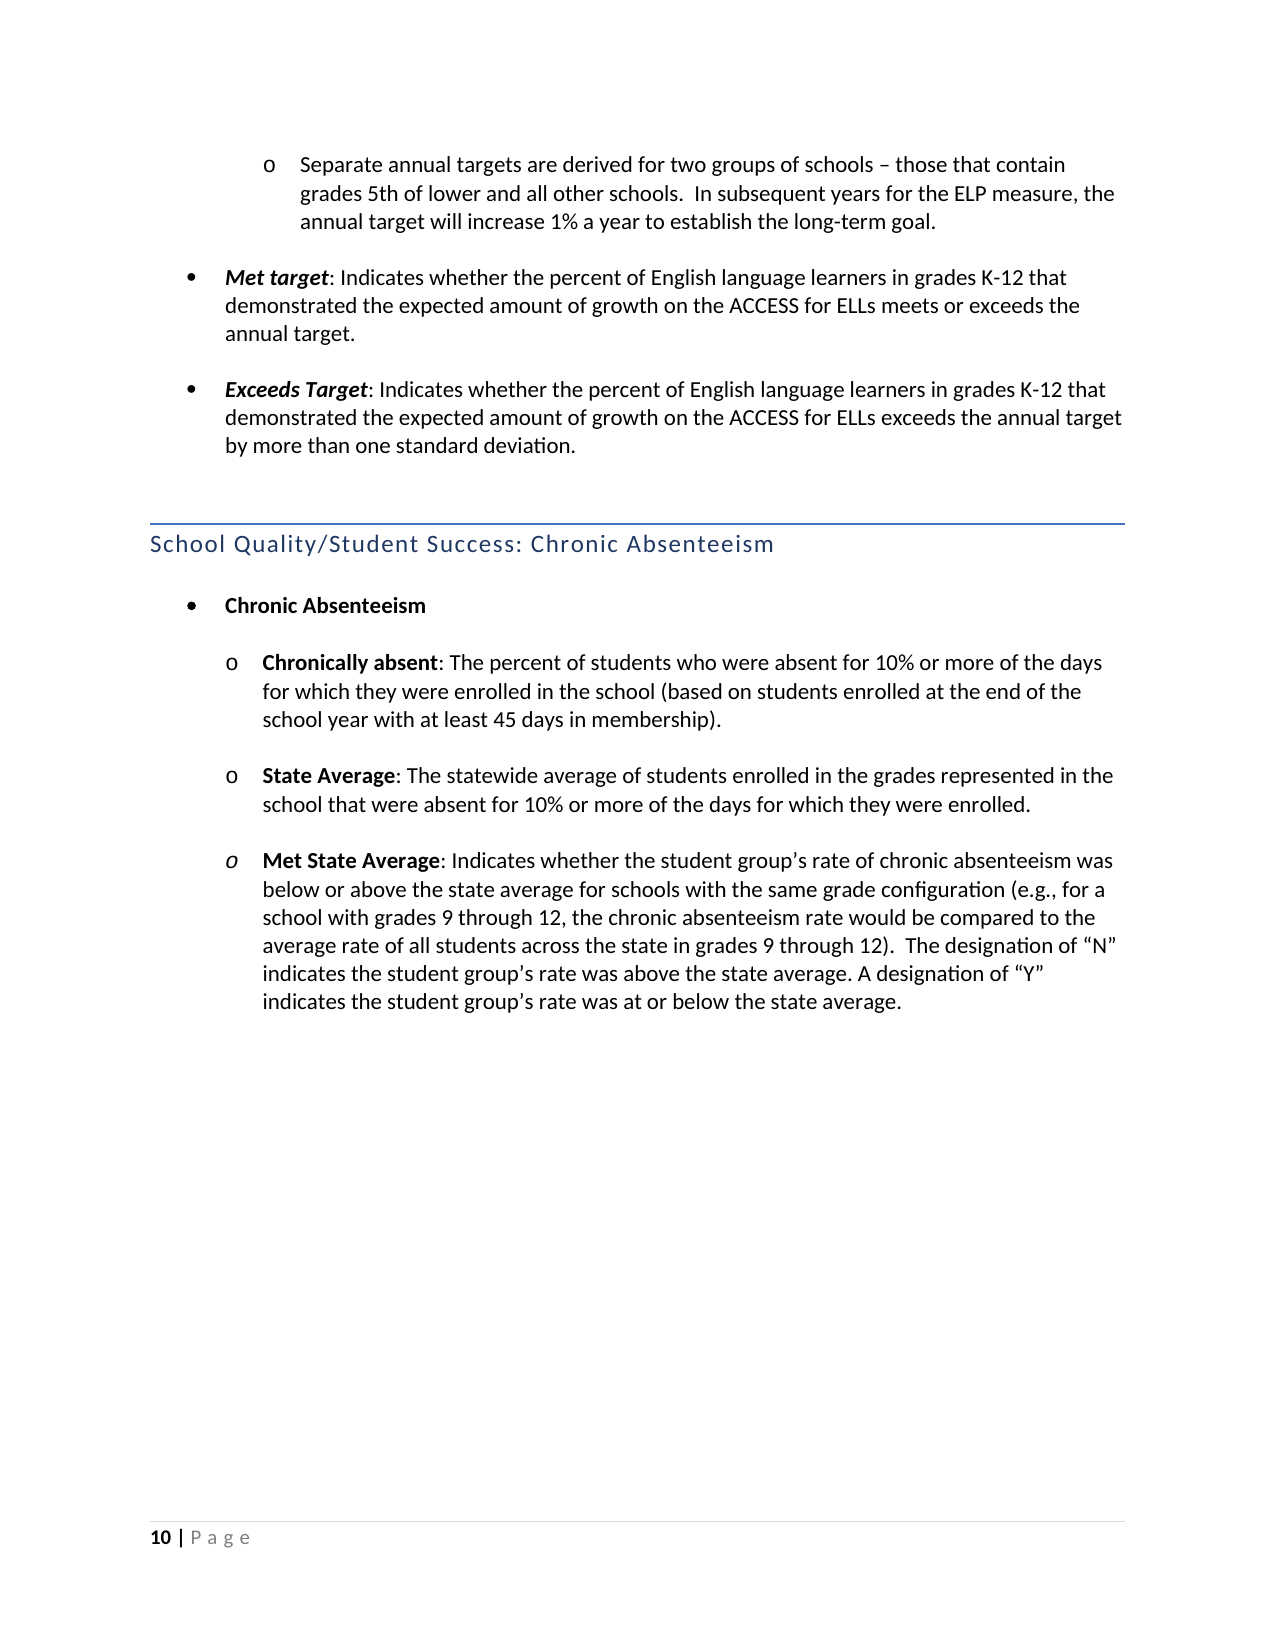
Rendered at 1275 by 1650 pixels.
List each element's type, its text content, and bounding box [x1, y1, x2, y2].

list Met State Average: Indicates whether the student group’s rate of chronic absenteeism was below or above the state average for schools with the same grade configuration (e.g., for a school with grades 9 through 12, the chronic absenteeism rate would be compared to the average rate of all students across the state in grades 9 through 12). The designation of “N” indicates the student group’s rate was above the state average. A designation of “Y” indicates the student group’s rate was at or below the state average. [225, 846, 1125, 1015]
list Chronic Absenteeism [187, 592, 1125, 619]
list Chronically absent: The percent of students who were absent for 10% or more of the days for which they were enrolled in the school (based on students enrolled at the end of the school year with at least 45 days in membership). [225, 648, 1125, 733]
list State Average: The statewide average of students enrolled in the grades represented in the school that were absent for 10% or more of the days for which they were enrolled. [225, 761, 1125, 818]
subtitle School Quality/Student Success: Chronic Absenteeism [150, 525, 1125, 559]
list Met target: Indicates whether the percent of English language learners in grades K-12 that demonstrated the expected amount of growth on the ACCESS for ELLs meets or exceeds the annual target. [187, 263, 1125, 347]
list Separate annual targets are derived for two groups of schools – those that contain grades 5th of lower and all other schools. In subsequent years for the ELP measure, the annual target will increase 1% a year to establish the long-term goal. [262, 150, 1125, 235]
list Exceeds Target: Indicates whether the percent of English language learners in grades K-12 that demonstrated the expected amount of growth on the ACCESS for ELLs exceeds the annual target by more than one standard deviation. [187, 375, 1125, 459]
